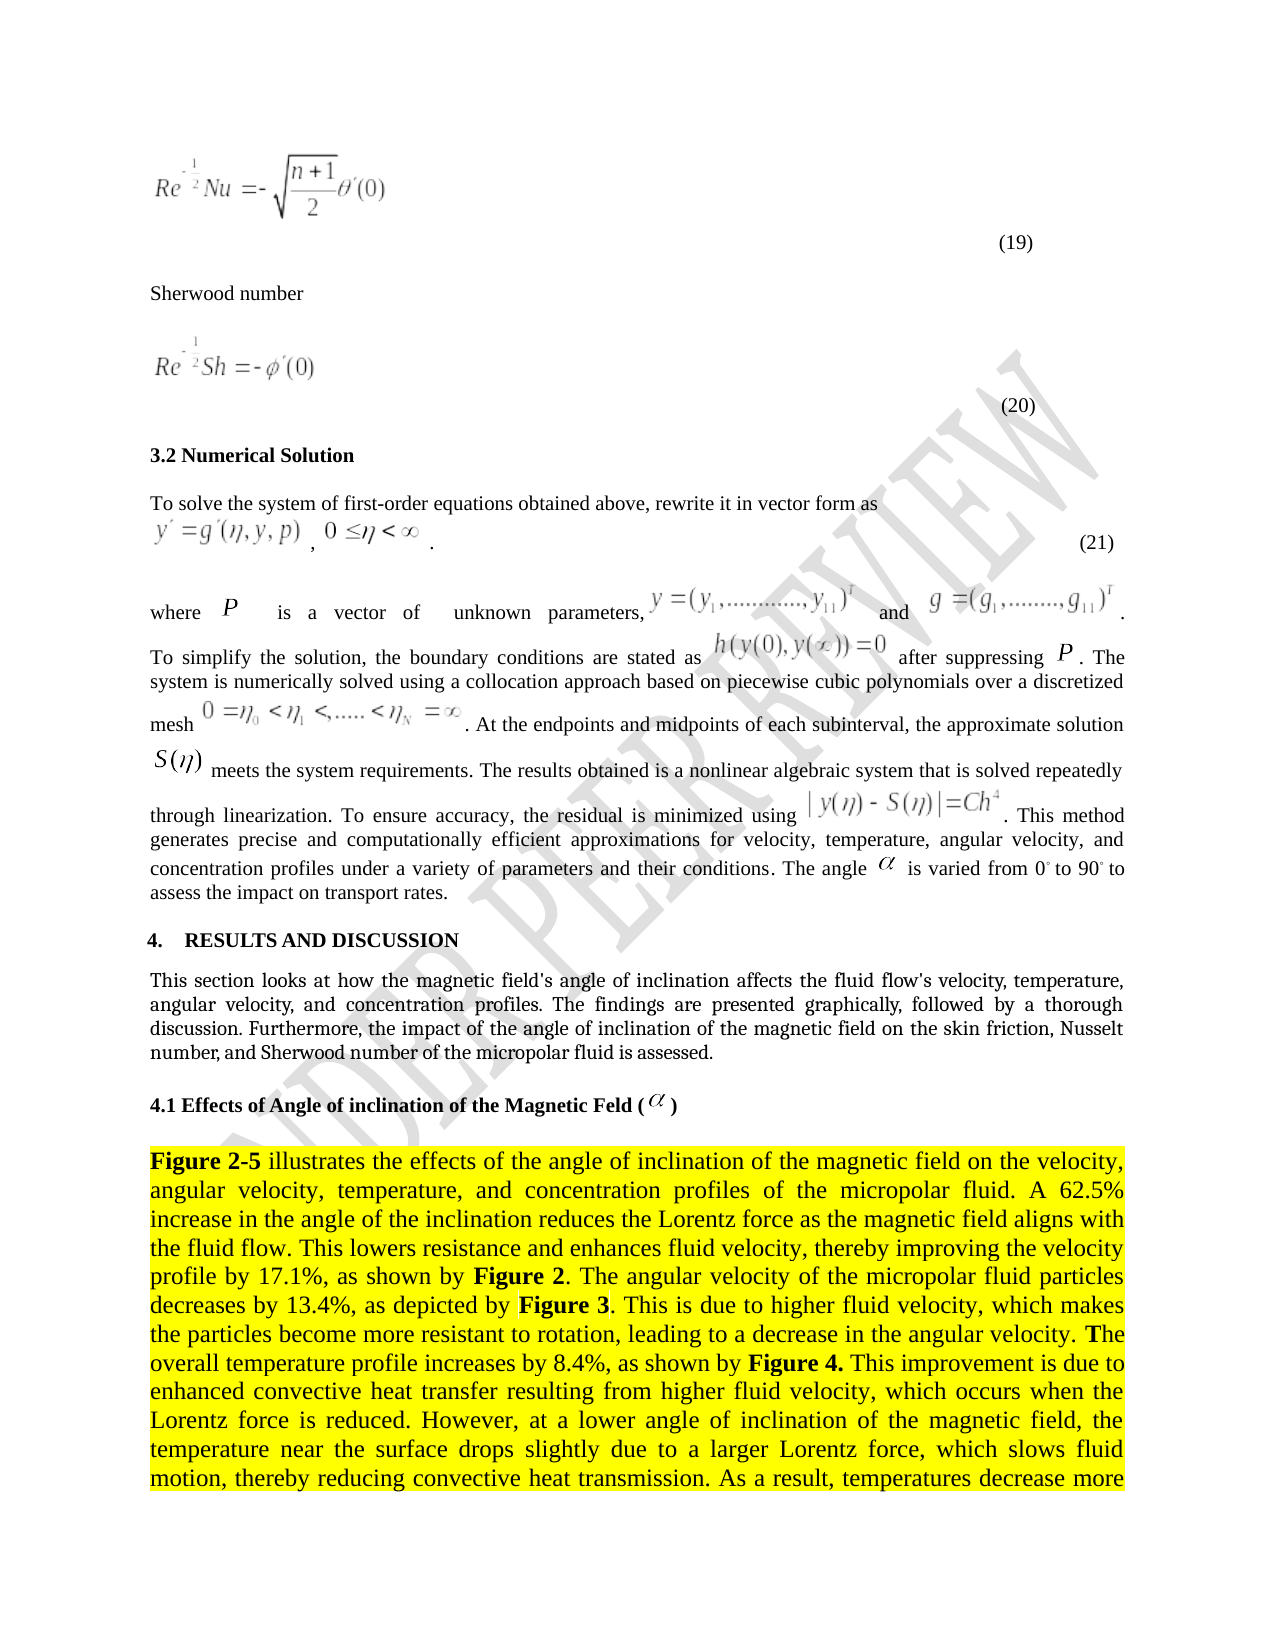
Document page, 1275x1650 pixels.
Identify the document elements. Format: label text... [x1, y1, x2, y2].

text This section looks at how the magnetic field's angle of inclination affects the fluid flow's velocity, temperature, angular velocity, and concentration profiles. The findings are presented graphically, followed by a thorough discussion. Furthermore, the impact of the angle of inclination of the magnetic field on the skin friction, Nusselt number, and Sherwood number of the micropolar fluid is assessed. [150, 969, 1125, 1064]
text 3.2 Numerical Solution [150, 443, 1125, 467]
text To solve the system of first-order equations obtained above, rewrite it in vector form as [150, 491, 1125, 515]
text 4.1 Effects of Angle of inclination of the Magnetic Feld () [150, 1088, 1125, 1117]
text , . (21) where is a vector of unknown parameters, and . To simplify the solution, the boundary conditions are stated as after suppressing . The system is numerically solved using a collocation approach based on piecewise cubic polynomials over a discretized mesh . At the endpoints and midpoints of each subinterval, the approximate solution meets the system requirements. The results obtained is a nonlinear algebraic system that is solved repeatedly through linearization. To ensure accuracy, the residual is minimized using . This method generates precise and computationally efficient approximations for velocity, temperature, angular velocity, and concentration profiles under a variety of parameters and their conditions. The angle is varied from 0◦ to 90◦ to assess the impact on transport rates. [150, 515, 1125, 904]
text Sherwood number [150, 281, 1125, 305]
subtitle RESULTS AND DISCUSSION [147, 928, 1125, 952]
text (19) [150, 150, 1125, 254]
text (20) [150, 331, 1125, 417]
